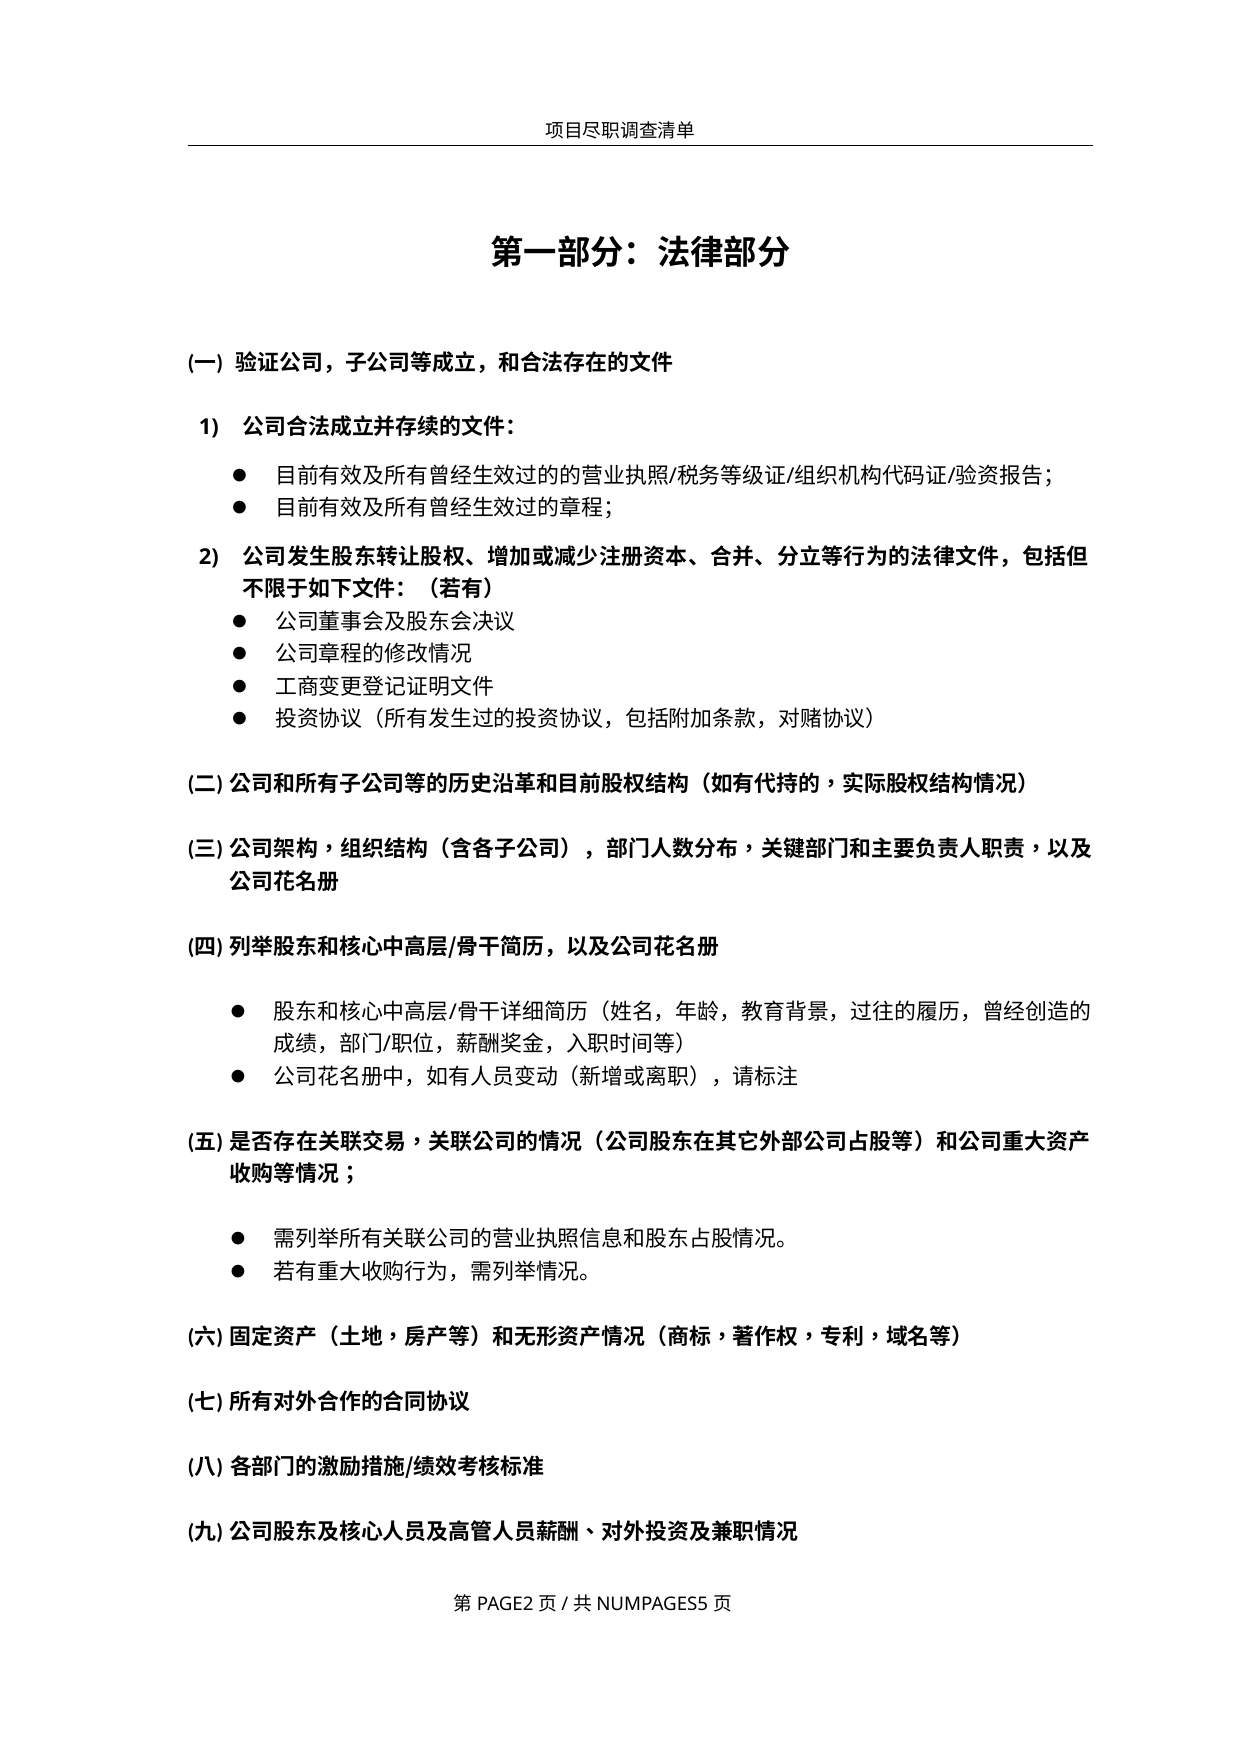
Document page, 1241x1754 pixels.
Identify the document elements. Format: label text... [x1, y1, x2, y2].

list 需列举所有关联公司的营业执照信息和股东占股情况。 [229, 1221, 1093, 1253]
list 公司章程的修改情况 [231, 636, 1093, 668]
list 投资协议（所有发生过的投资协议，包括附加条款，对赌协议） [231, 701, 1093, 733]
list 公司架构，组织结构（含各子公司），部门人数分布，关键部门和主要负责人职责，以及公司花名册 [187, 831, 1093, 896]
list 工商变更登记证明文件 [231, 668, 1093, 701]
list 公司发生股东转让股权、增加或减少注册资本、合并、分立等行为的法律文件，包括但不限于如下文件：（若有） [199, 538, 1093, 603]
list 目前有效及所有曾经生效过的的营业执照/税务等级证/组织机构代码证/验资报告； [231, 457, 1093, 490]
list 公司股东及核心人员及高管人员薪酬、对外投资及兼职情况 [187, 1513, 1093, 1546]
list 验证公司，子公司等成立，和合法存在的文件 [187, 344, 1093, 377]
list 股东和核心中高层/骨干详细简历（姓名，年龄，教育背景，过往的履历，曾经创造的成绩，部门/职位，薪酬奖金，入职时间等） [229, 993, 1093, 1058]
list 所有对外合作的合同协议 [187, 1383, 1093, 1416]
list 公司董事会及股东会决议 [231, 603, 1093, 636]
list 固定资产（土地，房产等）和无形资产情况（商标，著作权，专利，域名等） [187, 1318, 1093, 1351]
list 公司花名册中，如有人员变动（新增或离职），请标注 [229, 1058, 1093, 1091]
list 各部门的激励措施/绩效考核标准 [187, 1448, 1093, 1481]
text 第一部分：法律部分 [187, 217, 1093, 282]
list 列举股东和核心中高层/骨干简历，以及公司花名册 [187, 928, 1093, 961]
list 是否存在关联交易，关联公司的情况（公司股东在其它外部公司占股等）和公司重大资产收购等情况； [187, 1123, 1093, 1188]
list 若有重大收购行为，需列举情况。 [229, 1253, 1093, 1286]
list 公司合法成立并存续的文件： [199, 409, 1093, 441]
list 公司和所有子公司等的历史沿革和目前股权结构（如有代持的，实际股权结构情况） [187, 766, 1093, 798]
list 目前有效及所有曾经生效过的章程； [231, 490, 1093, 522]
